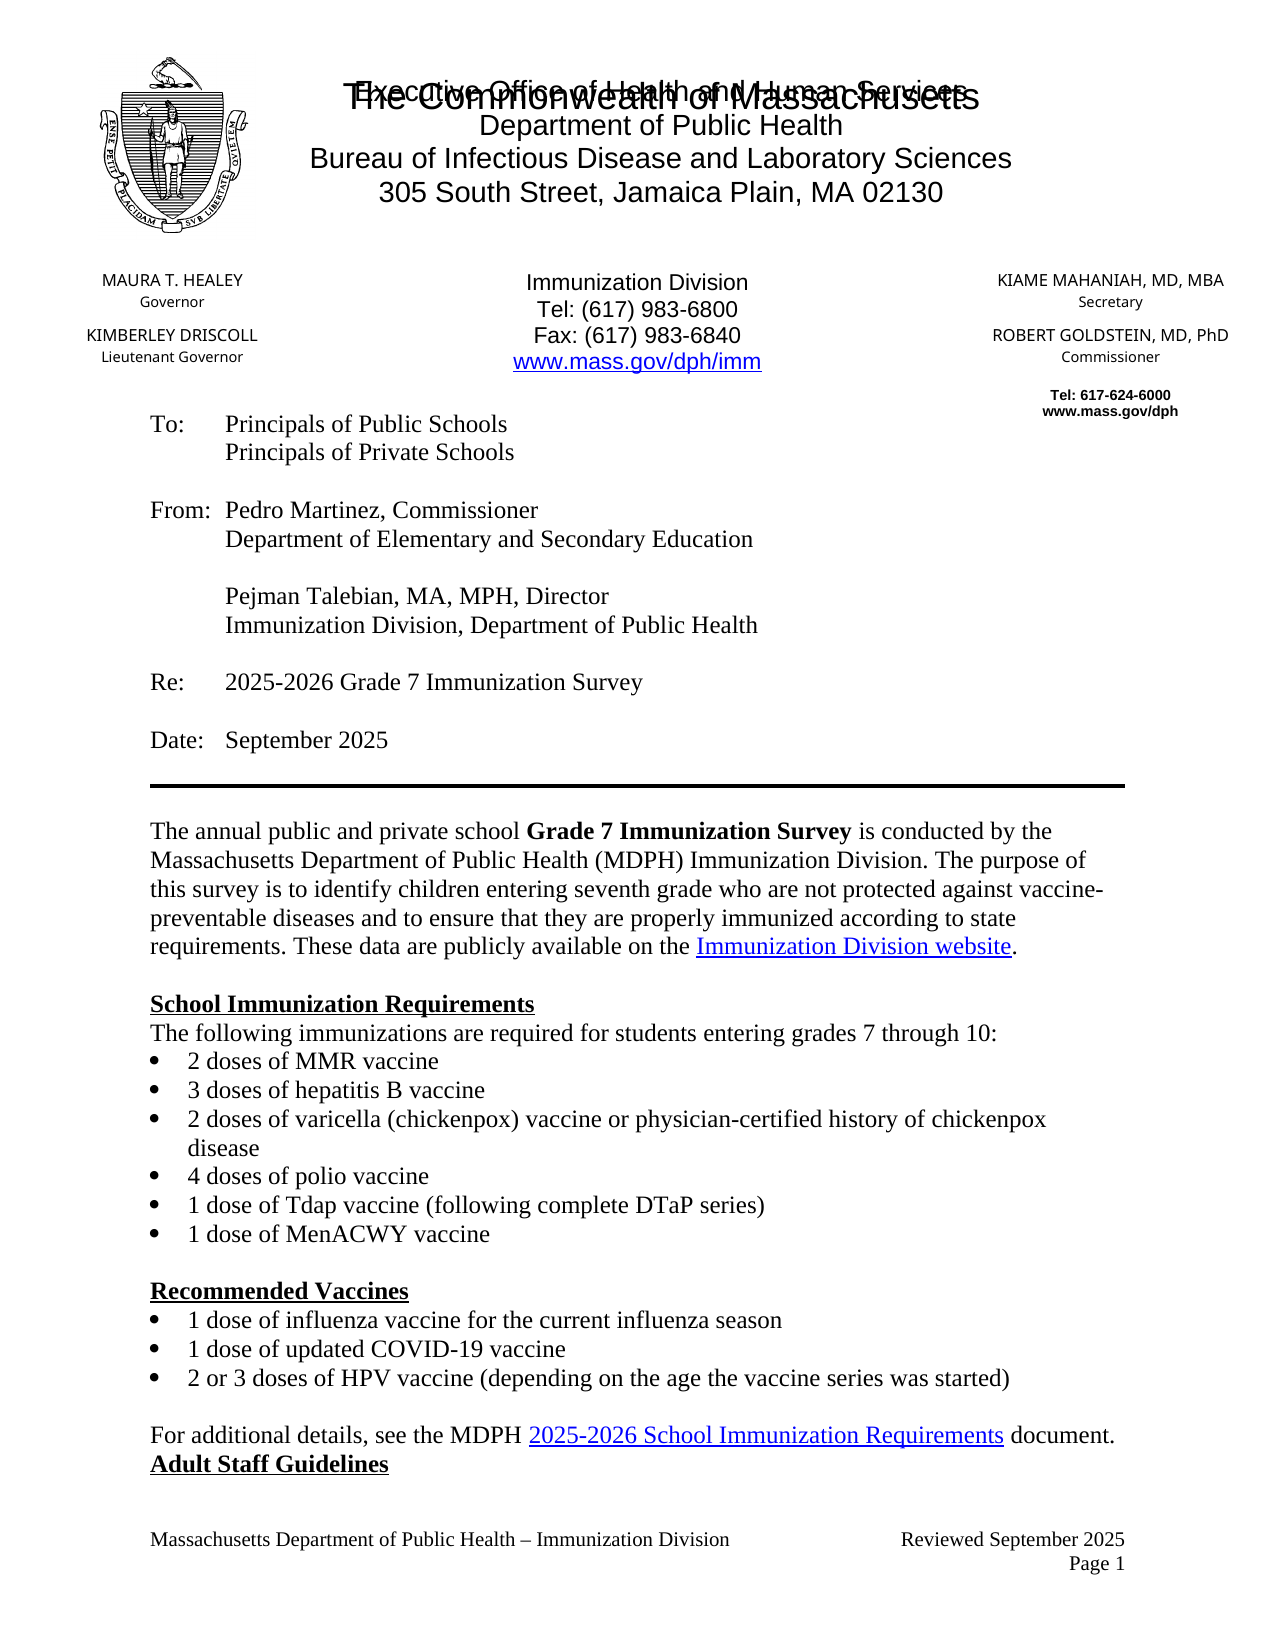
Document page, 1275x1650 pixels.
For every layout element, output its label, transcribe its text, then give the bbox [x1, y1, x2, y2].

text Re: 2025-2026 Grade 7 Immunization Survey [150, 667, 1125, 696]
text Department of Public Health [300, 108, 1022, 141]
list 2 doses of varicella (chickenpox) vaccine or physician-certified history of chickenpox disease [150, 1104, 1125, 1161]
text School Immunization Requirements [150, 989, 1125, 1018]
list 1 dose of influenza vaccine for the current influenza season [150, 1305, 1125, 1334]
list 4 doses of polio vaccine [150, 1161, 1125, 1190]
text 305 South Street, Jamaica Plain, MA 02130 [300, 175, 1022, 208]
list 3 doses of hepatitis B vaccine [150, 1075, 1125, 1104]
text Principals of Private Schools [225, 437, 1125, 466]
text The annual public and private school Grade 7 Immunization Survey is conducted by the Massachusetts Department of Public Health (MDPH) Immunization Division. The purpose of this survey is to identify children entering seventh grade who are not protected against vaccine-preventable diseases and to ensure that they are properly immunized according to state requirements. These data are publicly available on the Immunization Division website. [150, 816, 1125, 960]
text Executive Office of Health and Human Services [300, 74, 1022, 108]
text Pejman Talebian, MA, MPH, Director [225, 581, 1125, 610]
list 1 dose of Tdap vaccine (following complete DTaP series) [150, 1190, 1125, 1219]
text The following immunizations are required for students entering grades 7 through 10: [150, 1018, 1125, 1046]
text Immunization Division, Department of Public Health [225, 610, 1125, 639]
text For additional details, see the MDPH 2025-2026 School Immunization Requirements document. [150, 1420, 1125, 1449]
text Department of Elementary and Secondary Education [225, 524, 1125, 552]
text Date: September 2025 [150, 725, 1125, 754]
list 1 dose of MenACWY vaccine [150, 1219, 1125, 1248]
text From: Pedro Martinez, Commissioner [150, 495, 1125, 524]
list 1 dose of updated COVID-19 vaccine [150, 1334, 1125, 1363]
text Adult Staff Guidelines [150, 1449, 1125, 1478]
text To: Principals of Public Schools [150, 409, 961, 437]
text Bureau of Infectious Disease and Laboratory Sciences [300, 141, 1022, 175]
list 2 or 3 doses of HPV vaccine (depending on the age the vaccine series was started) [150, 1363, 1125, 1391]
text Recommended Vaccines [150, 1276, 1125, 1305]
list 2 doses of MMR vaccine [150, 1046, 1125, 1075]
picture [97, 51, 256, 240]
